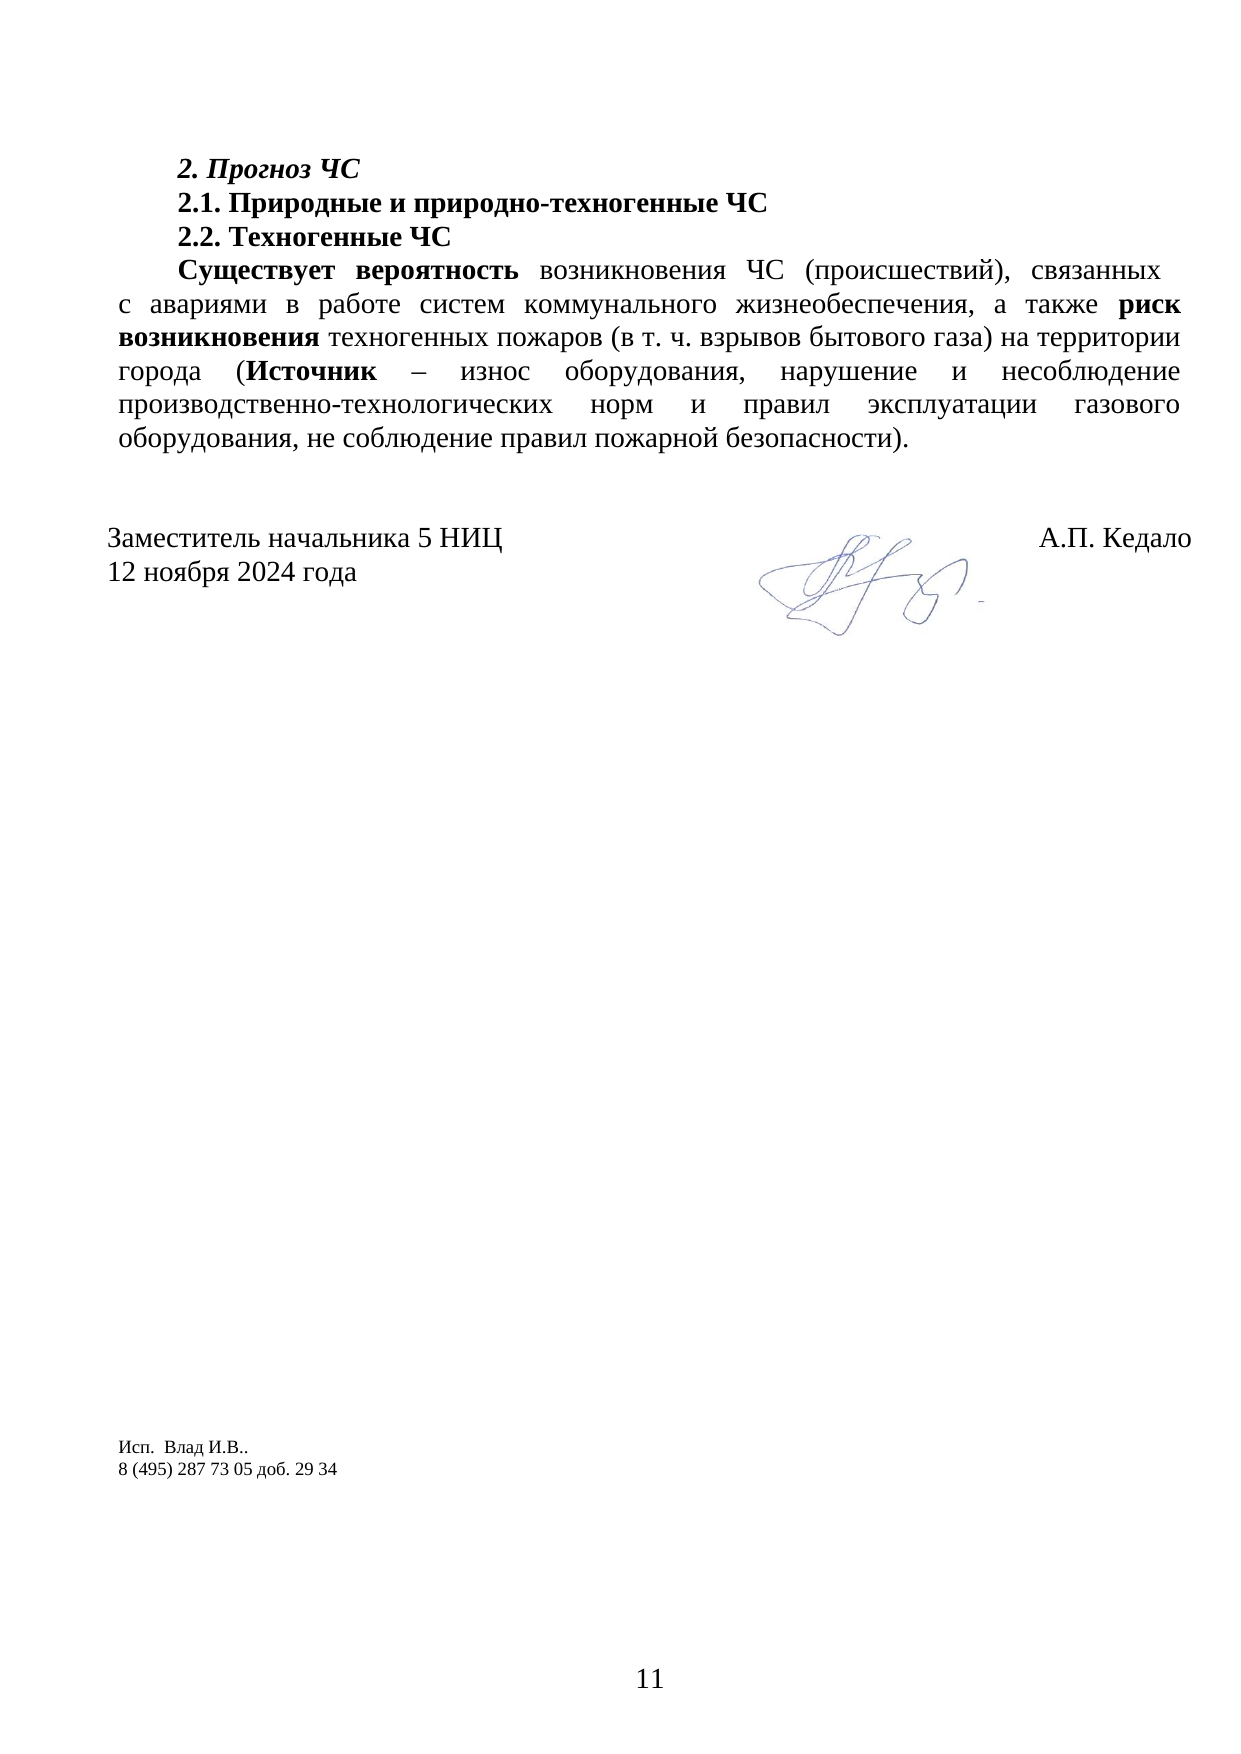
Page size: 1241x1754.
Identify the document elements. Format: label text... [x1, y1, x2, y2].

text 2. Прогноз ЧС [118, 152, 1181, 185]
table_header Заместитель начальника 5 НИЦ 12 ноября 2024 года [107, 521, 546, 588]
text 2.2. Техногенные ЧС [118, 219, 1181, 252]
table_header [546, 521, 830, 588]
picture [752, 588, 998, 646]
text Исп. Влад И.В.. [118, 1436, 1181, 1457]
table_header А.П. Кедало [830, 521, 1192, 588]
text 8 (495) 287 73 05 доб. 29 34 [118, 1457, 1181, 1479]
text Существует вероятность возникновения ЧС (происшествий), связанных с авариями в работе систем коммунального жизнеобеспечения, а также риск возникновения техногенных пожаров (в т. ч. взрывов бытового газа) на территории города (Источник – износ оборудования, нарушение и несоблюдение производственно-технологических норм и правил эксплуатации газового оборудования, не соблюдение правил пожарной безопасности). [118, 252, 1181, 453]
text 2.1. Природные и природно-техногенные ЧС [118, 185, 1181, 219]
